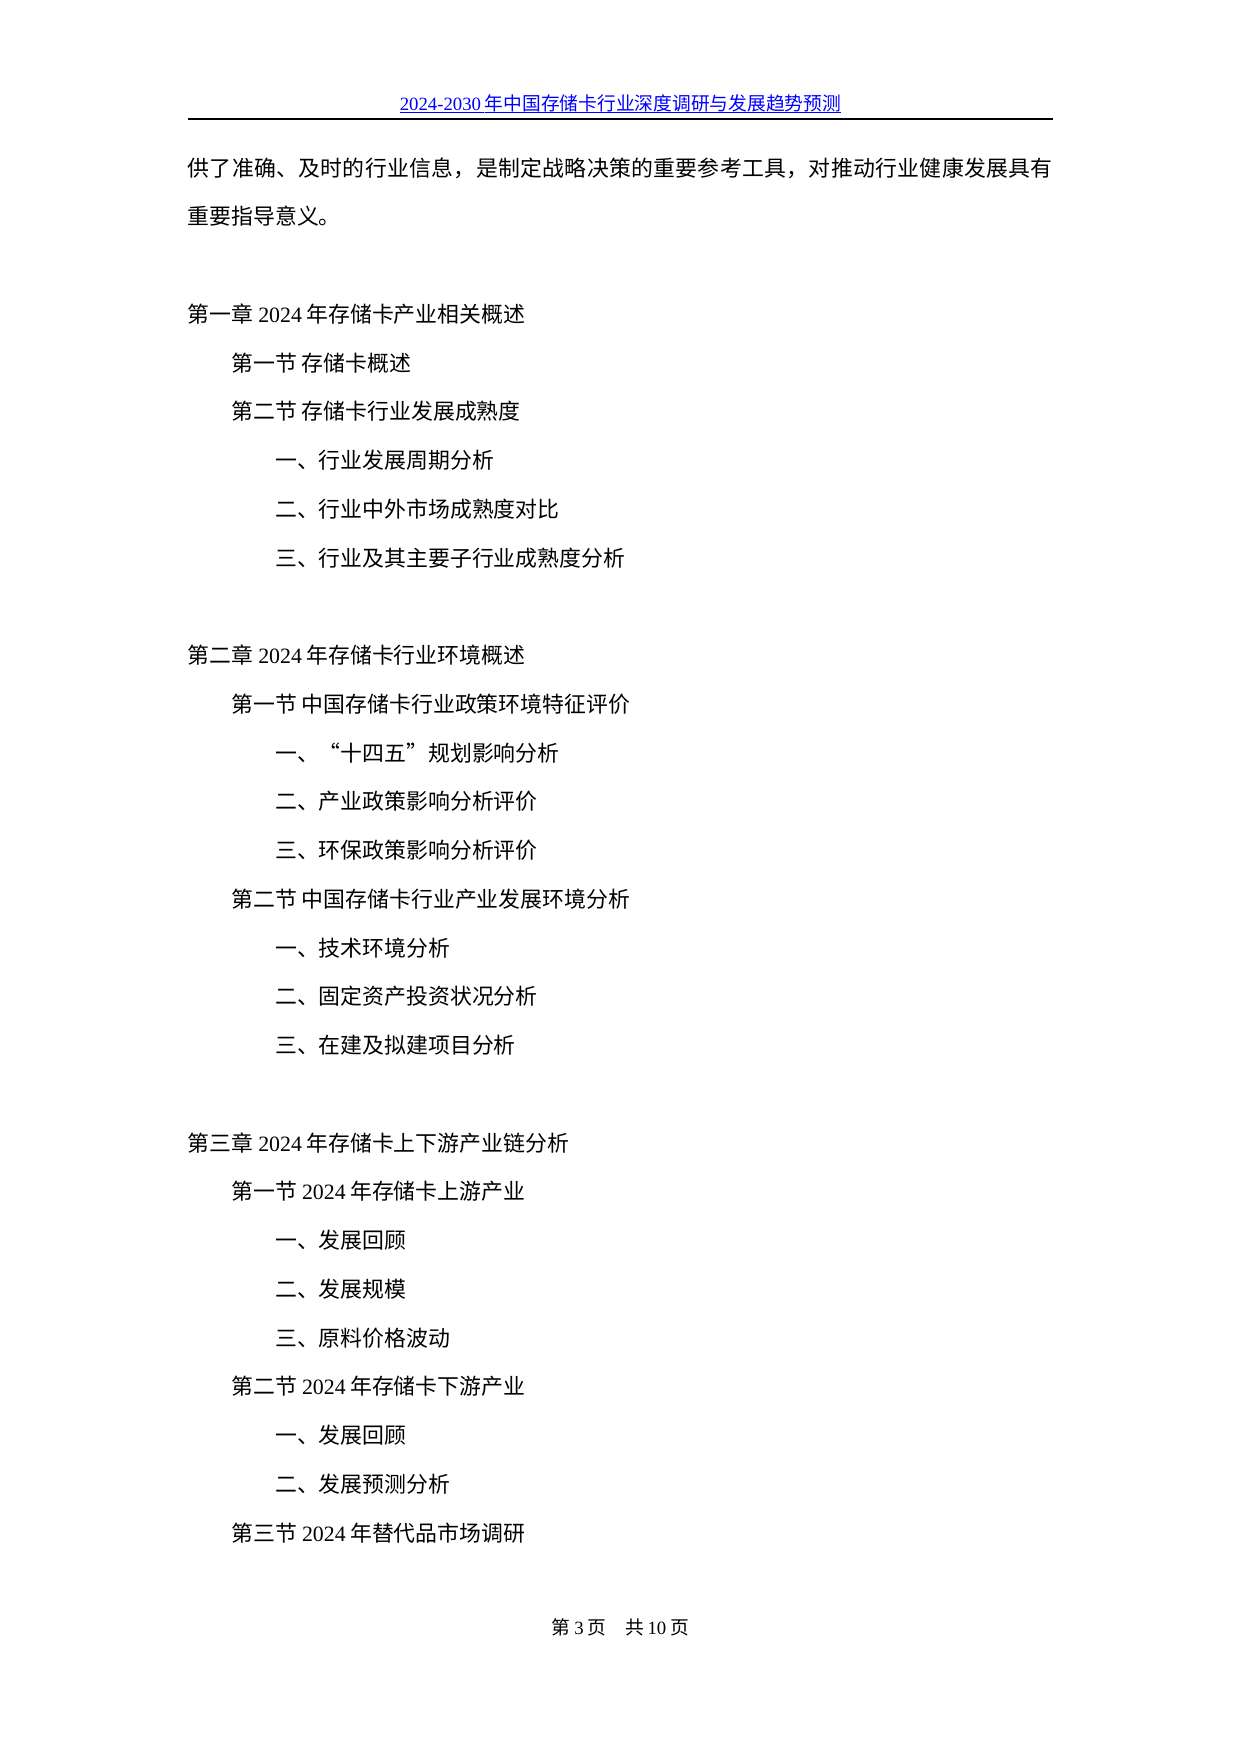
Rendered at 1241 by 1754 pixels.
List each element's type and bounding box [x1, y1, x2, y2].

text [187, 150, 1053, 1548]
